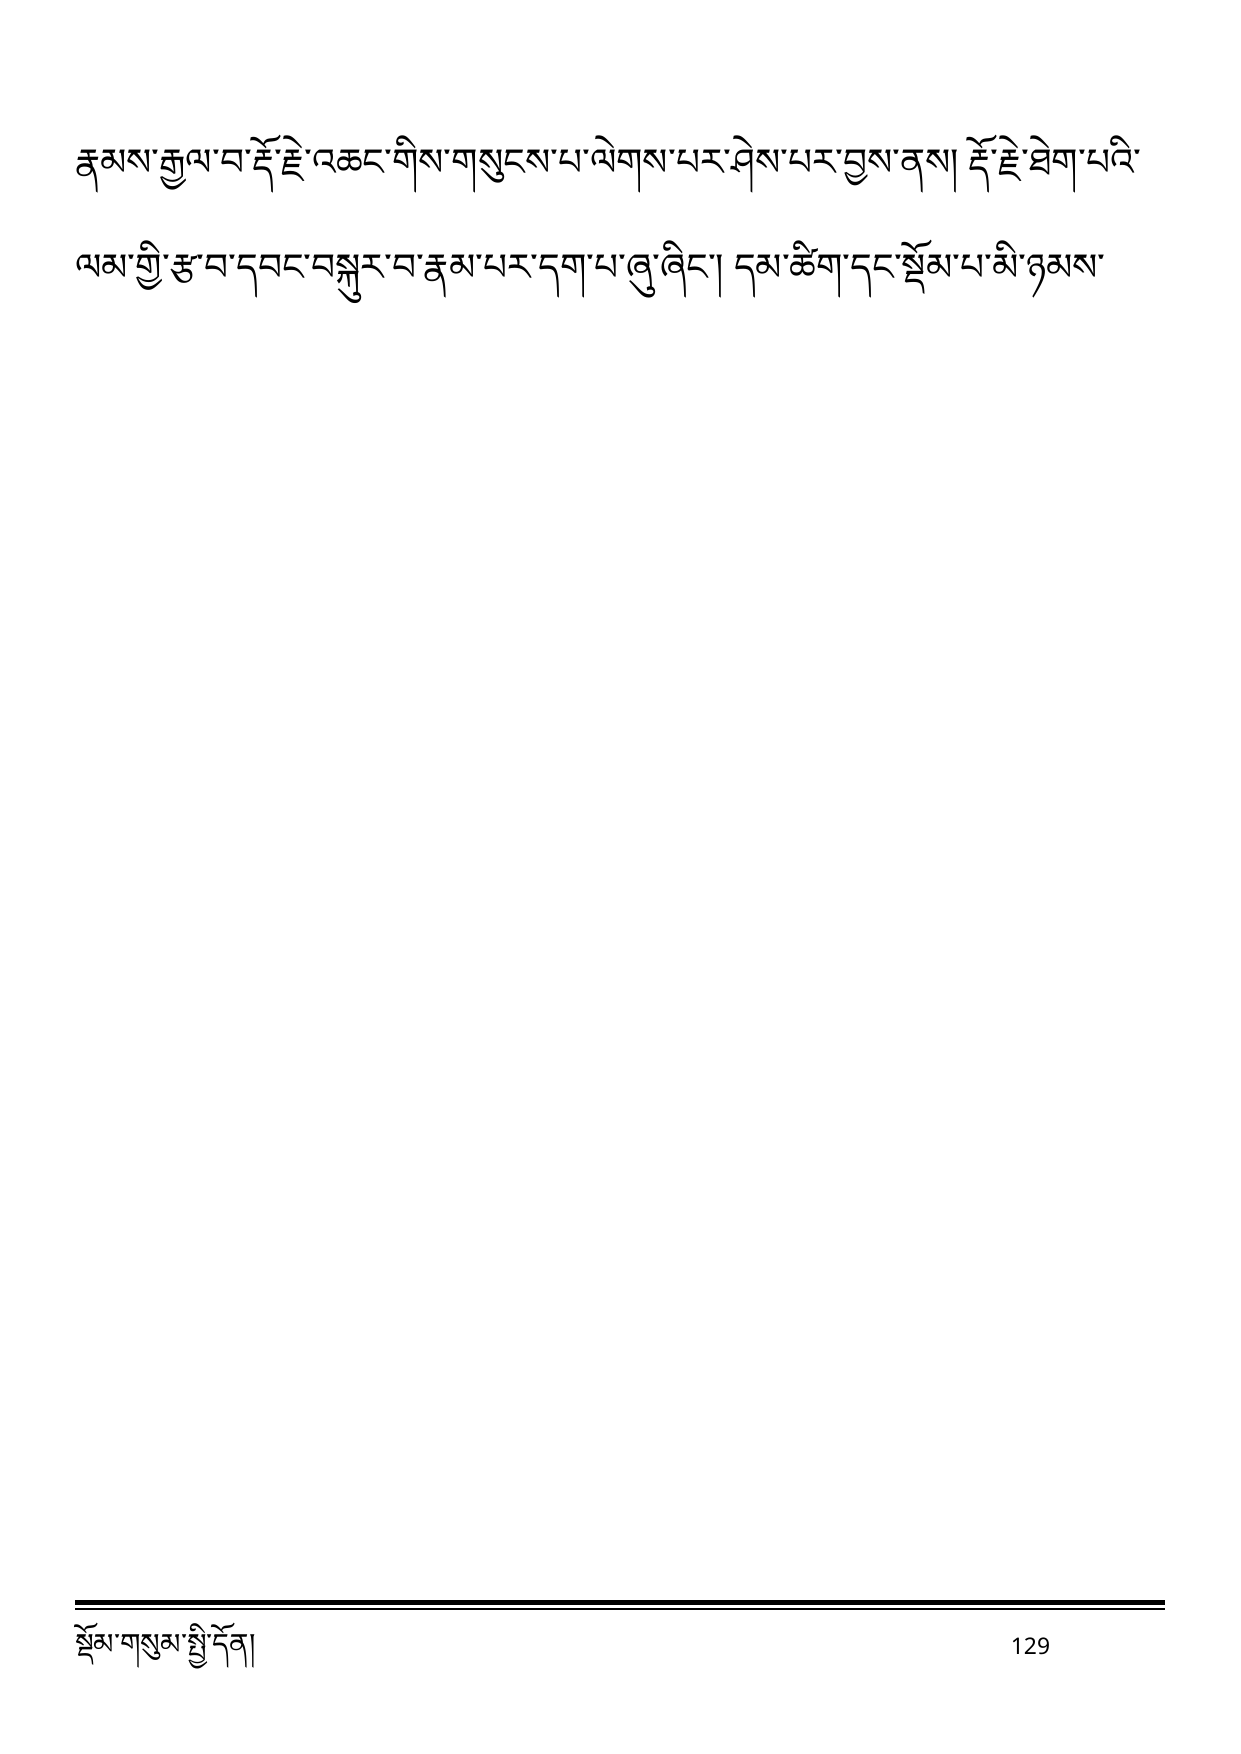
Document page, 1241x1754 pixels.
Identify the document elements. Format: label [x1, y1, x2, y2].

text [75, 120, 1165, 331]
